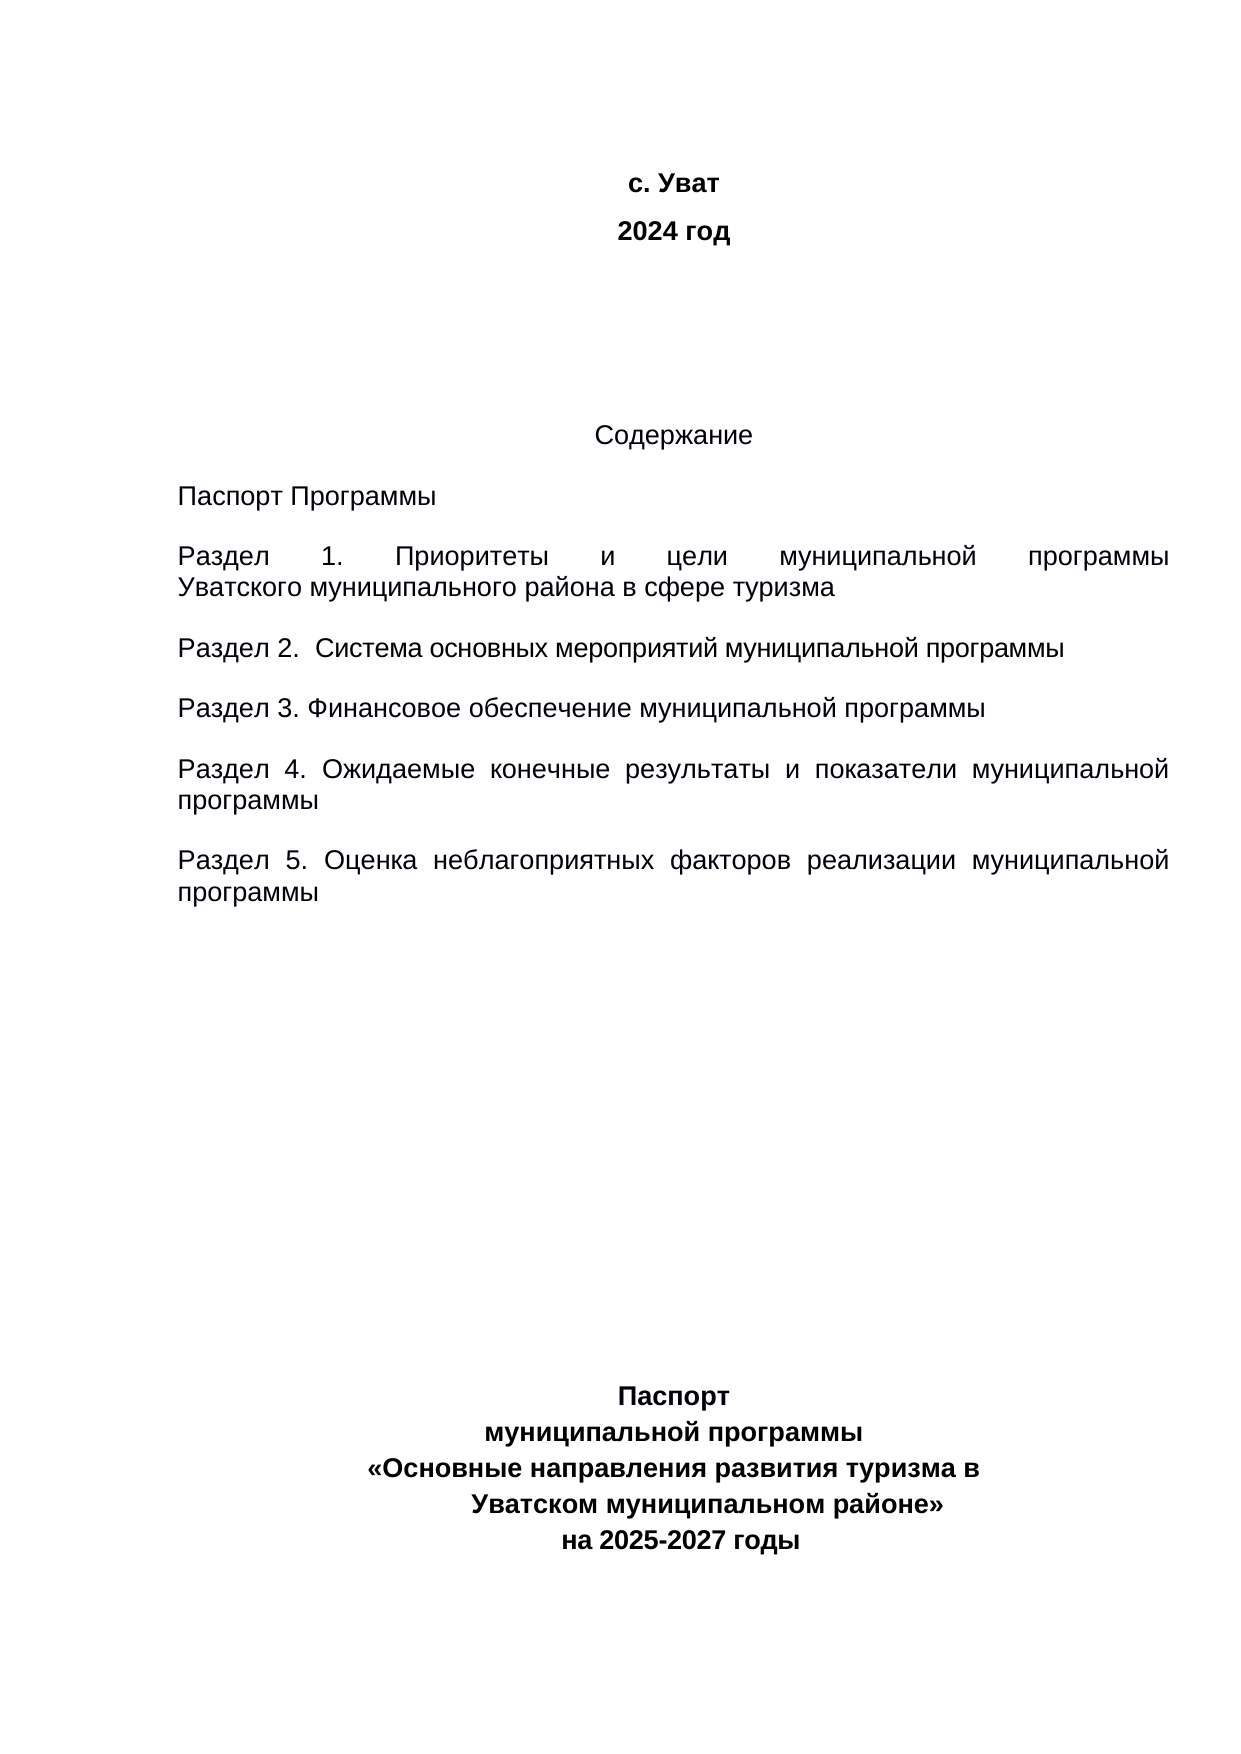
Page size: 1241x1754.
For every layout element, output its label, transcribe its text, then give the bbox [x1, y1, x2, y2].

text с. Уват [177, 167, 1170, 198]
text Паспорт [177, 1380, 1170, 1411]
text Содержание [177, 419, 1170, 451]
text муниципальной программы [177, 1416, 1170, 1447]
text Раздел 3. Финансовое обеспечение муниципальной программы [177, 692, 1170, 723]
text Уватском муниципальном районе» [177, 1488, 1170, 1519]
text Раздел 2. Система основных мероприятий муниципальной программы [177, 632, 1170, 663]
text Раздел 1. Приоритеты и цели муниципальной программы Уватского муниципального района в сфере туризма [177, 540, 1170, 603]
text 2024 год [177, 215, 1170, 246]
text «Основные направления развития туризма в [177, 1452, 1170, 1483]
text Паспорт Программы [177, 480, 1170, 511]
text Раздел 4. Ожидаемые конечные результаты и показатели муниципальной программы [177, 753, 1170, 815]
text на 2025-2027 годы [177, 1524, 1170, 1555]
text Раздел 5. Оценка неблагоприятных факторов реализации муниципальной программы [177, 844, 1170, 907]
